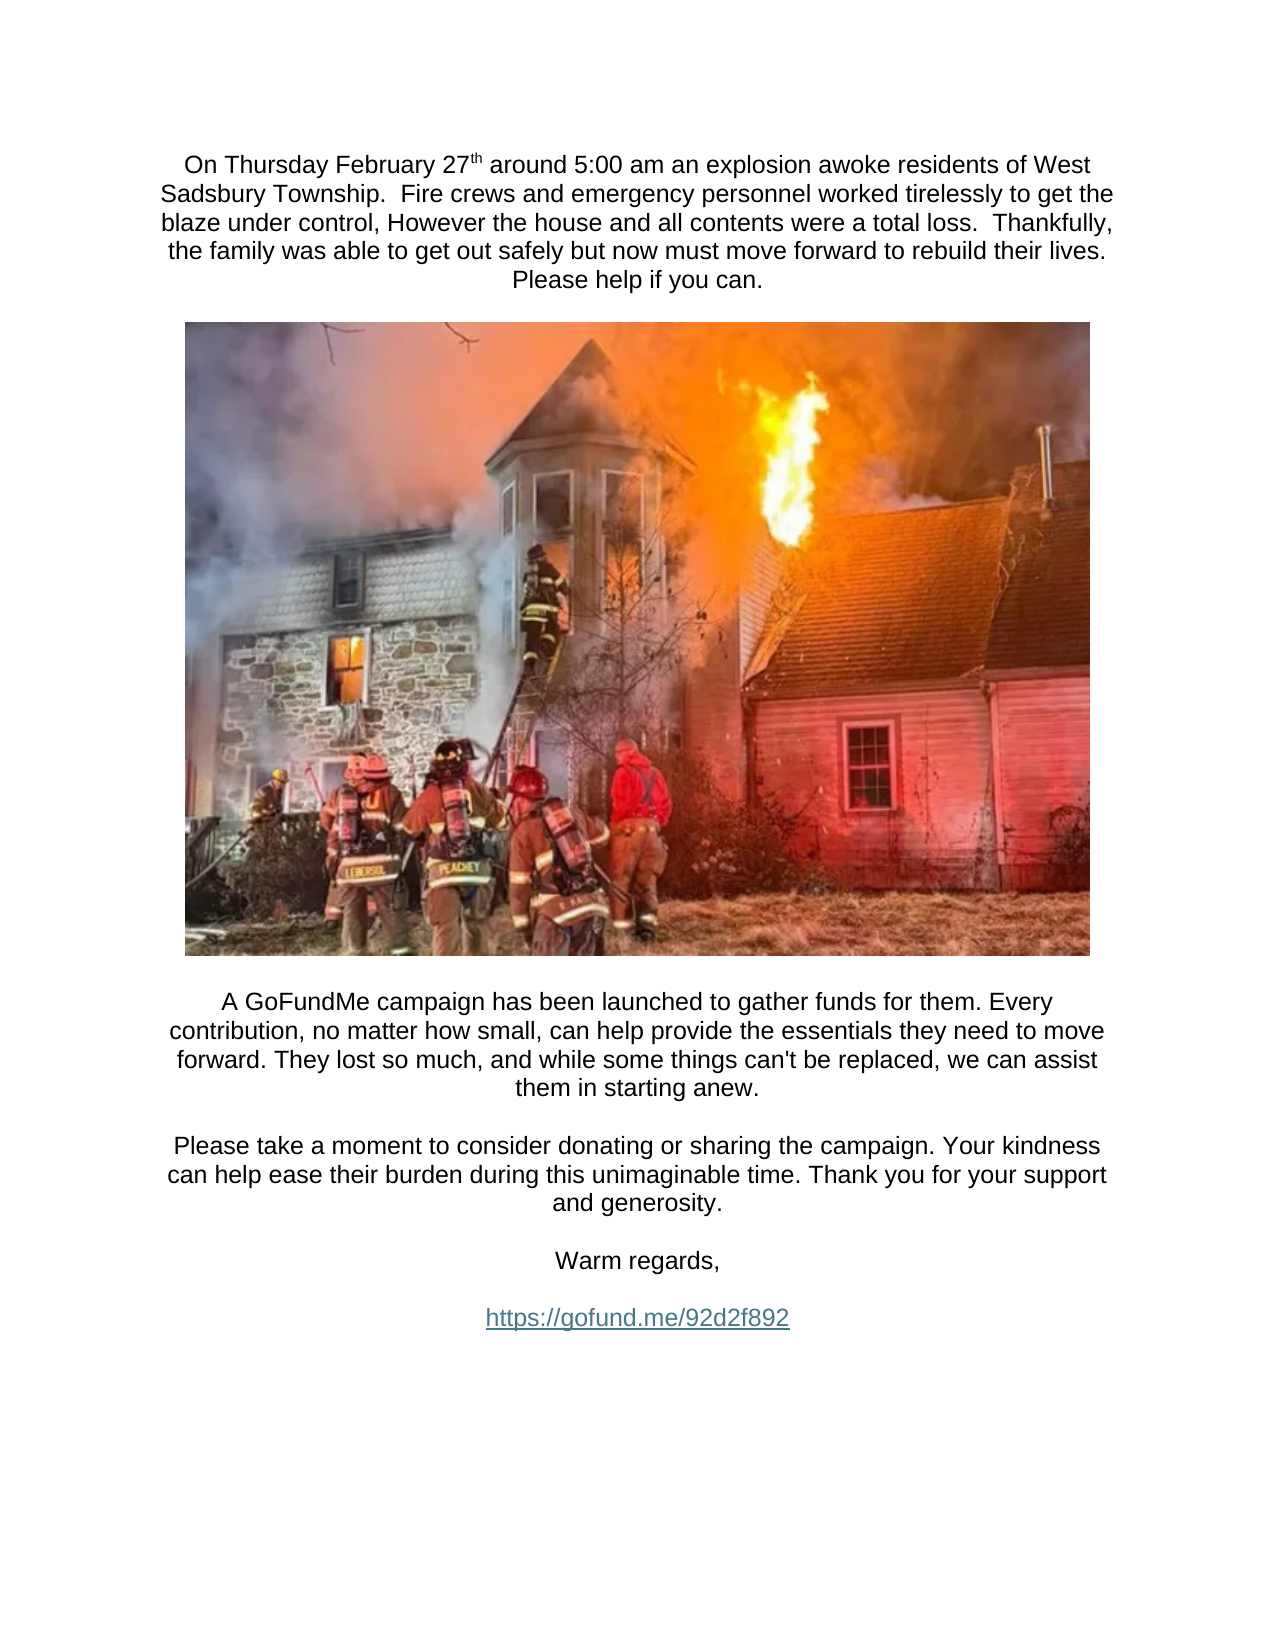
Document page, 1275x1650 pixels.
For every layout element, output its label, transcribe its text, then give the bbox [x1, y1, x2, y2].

picture [185, 322, 1090, 956]
text On Thursday February 27th around 5:00 am an explosion awoke residents of West Sadsbury Township. Fire crews and emergency personnel worked tirelessly to get the blaze under control, However the house and all contents were a total loss. Thankfully, the family was able to get out safely but now must move forward to rebuild their lives. Please help if you can. [150, 150, 1125, 294]
text A GoFundMe campaign has been launched to gather funds for them. Every contribution, no matter how small, can help provide the essentials they need to move forward. They lost so much, and while some things can't be replaced, we can assist them in starting anew. Please take a moment to consider donating or sharing the campaign. Your kindness can help ease their burden during this unimaginable time. Thank you for your support and generosity. Warm regards, https://gofund.me/92d2f892 [150, 958, 1125, 1332]
